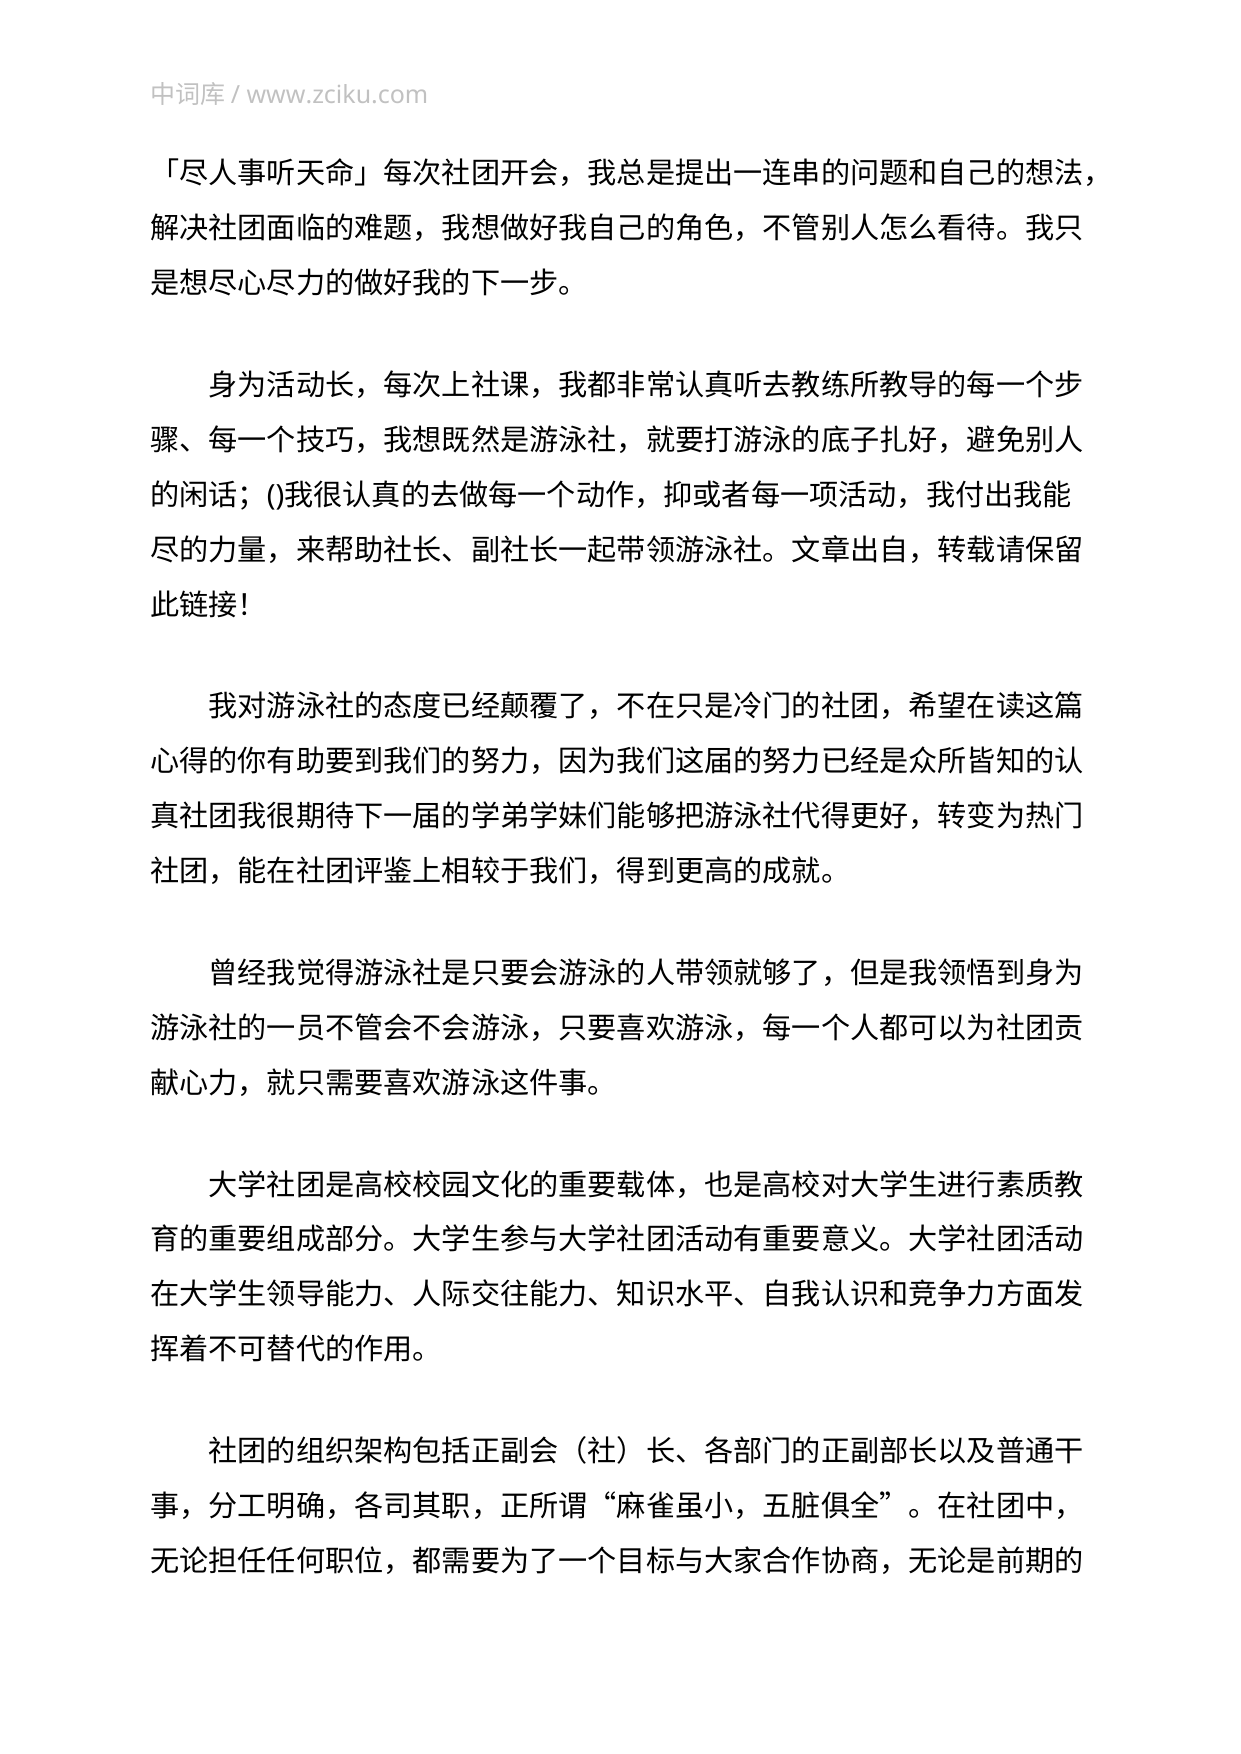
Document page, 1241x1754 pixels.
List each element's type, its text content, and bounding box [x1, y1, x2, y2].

text 我对游泳社的态度已经颠覆了，不在只是冷门的社团，希望在读这篇心得的你有助要到我们的努力，因为我们这届的努力已经是众所皆知的认真社团我很期待下一届的学弟学妹们能够把游泳社代得更好，转变为热门社团，能在社团评鉴上相较于我们，得到更高的成就。 [150, 683, 1090, 890]
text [150, 150, 1090, 302]
text 大学社团是高校校园文化的重要载体，也是高校对大学生进行素质教育的重要组成部分。大学生参与大学社团活动有重要意义。大学社团活动在大学生领导能力、人际交往能力、知识水平、自我认识和竞争力方面发挥着不可替代的作用。 [150, 1161, 1090, 1368]
text 身为活动长，每次上社课，我都非常认真听去教练所教导的每一个步骤、每一个技巧，我想既然是游泳社，就要打游泳的底子扎好，避免别人的闲话；()我很认真的去做每一个动作，抑或者每一项活动，我付出我能尽的力量，来帮助社长、副社长一起带领游泳社。文章出自，转载请保留此链接！ [150, 362, 1090, 623]
text 曾经我觉得游泳社是只要会游泳的人带领就够了，但是我领悟到身为游泳社的一员不管会不会游泳，只要喜欢游泳，每一个人都可以为社团贡献心力，就只需要喜欢游泳这件事。 [150, 949, 1090, 1102]
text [150, 1427, 1090, 1579]
